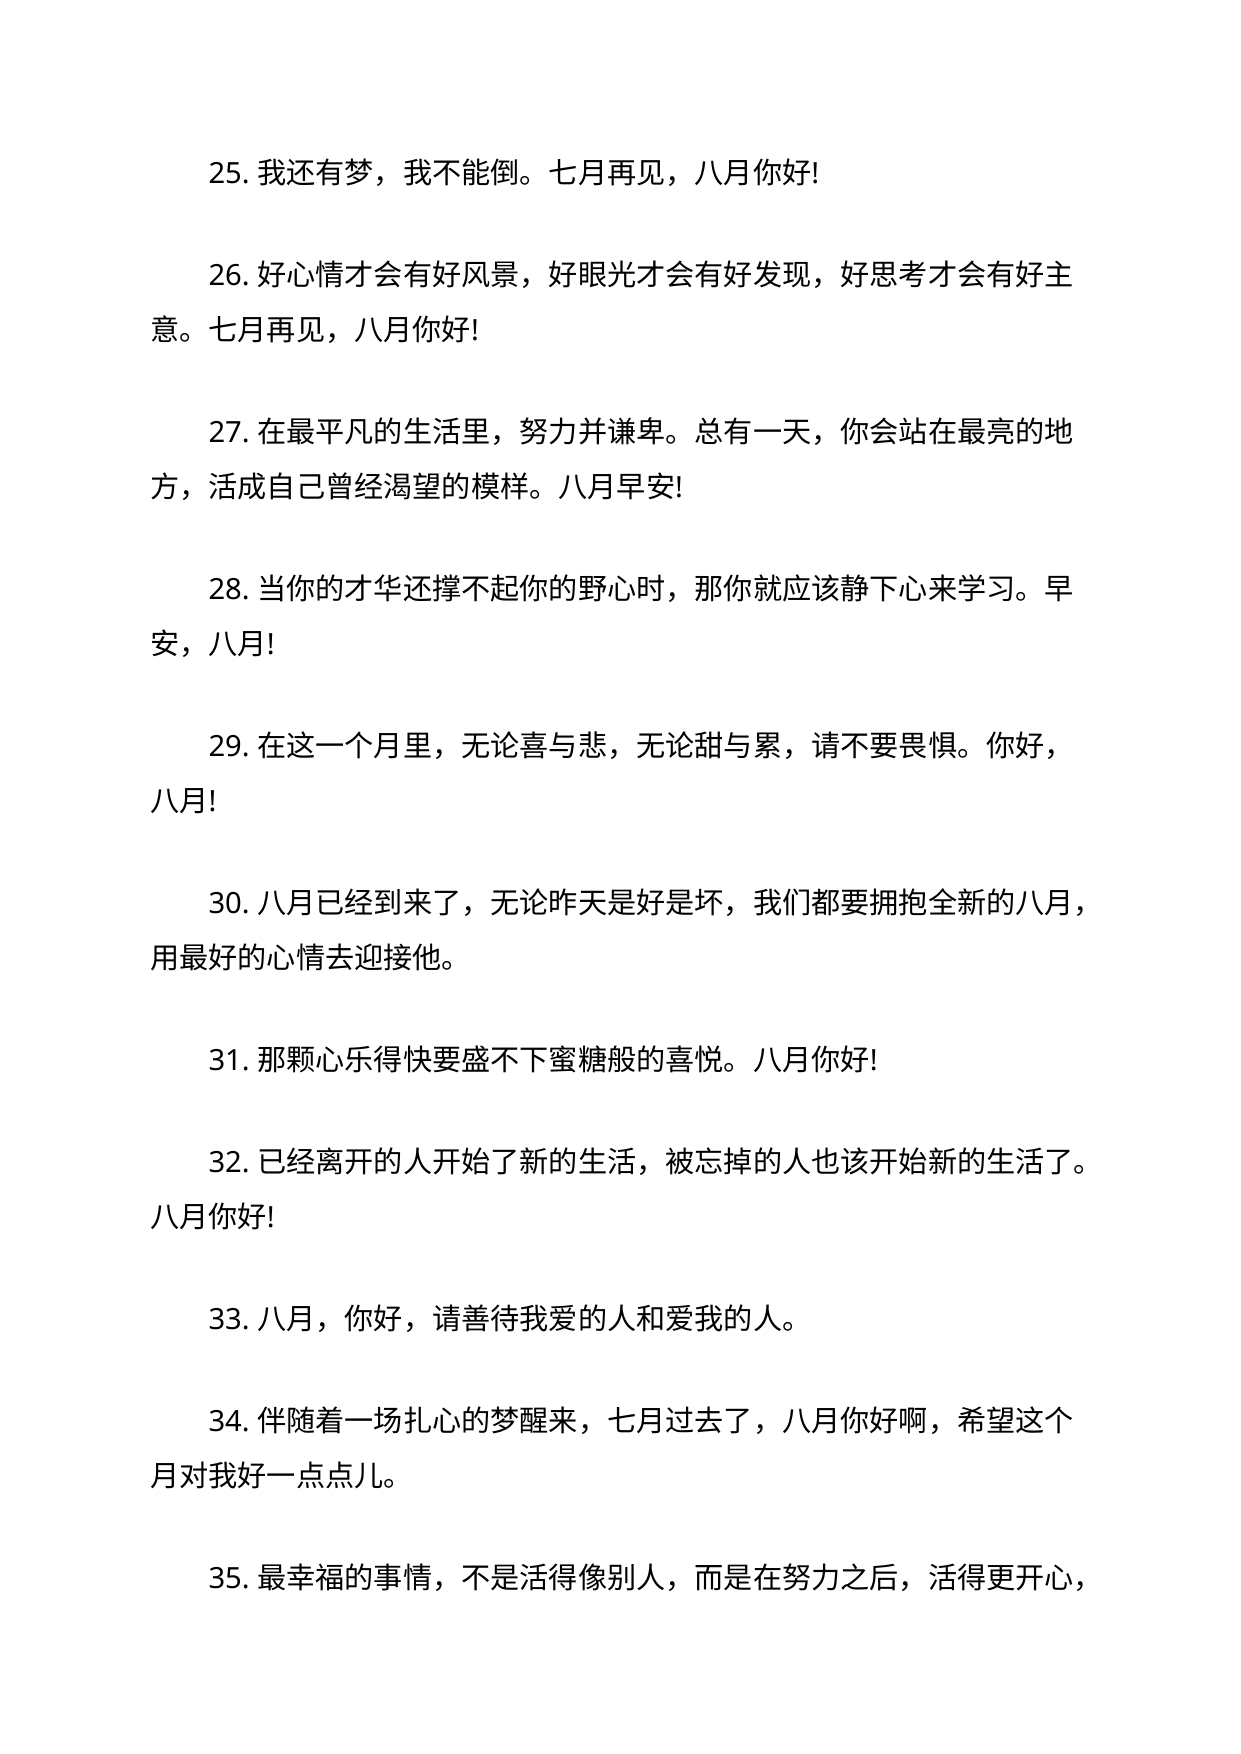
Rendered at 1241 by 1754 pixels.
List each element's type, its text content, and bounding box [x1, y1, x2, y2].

text 33. 八月，你好，请善待我爱的人和爱我的人。 [150, 1296, 1090, 1338]
text 30. 八月已经到来了，无论昨天是好是坏，我们都要拥抱全新的八月，用最好的心情去迎接他。 [150, 880, 1090, 977]
text 25. 我还有梦，我不能倒。七月再见，八月你好! [150, 150, 1090, 192]
text 31. 那颗心乐得快要盛不下蜜糖般的喜悦。八月你好! [150, 1037, 1090, 1079]
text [150, 1554, 1090, 1597]
text 27. 在最平凡的生活里，努力并谦卑。总有一天，你会站在最亮的地方，活成自己曾经渴望的模样。八月早安! [150, 409, 1090, 506]
text 32. 已经离开的人开始了新的生活，被忘掉的人也该开始新的生活了。八月你好! [150, 1139, 1090, 1236]
text 29. 在这一个月里，无论喜与悲，无论甜与累，请不要畏惧。你好，八月! [150, 723, 1090, 820]
text 26. 好心情才会有好风景，好眼光才会有好发现，好思考才会有好主意。七月再见，八月你好! [150, 252, 1090, 349]
text 28. 当你的才华还撑不起你的野心时，那你就应该静下心来学习。早安，八月! [150, 566, 1090, 663]
text 34. 伴随着一场扎心的梦醒来，七月过去了，八月你好啊，希望这个月对我好一点点儿。 [150, 1398, 1090, 1495]
